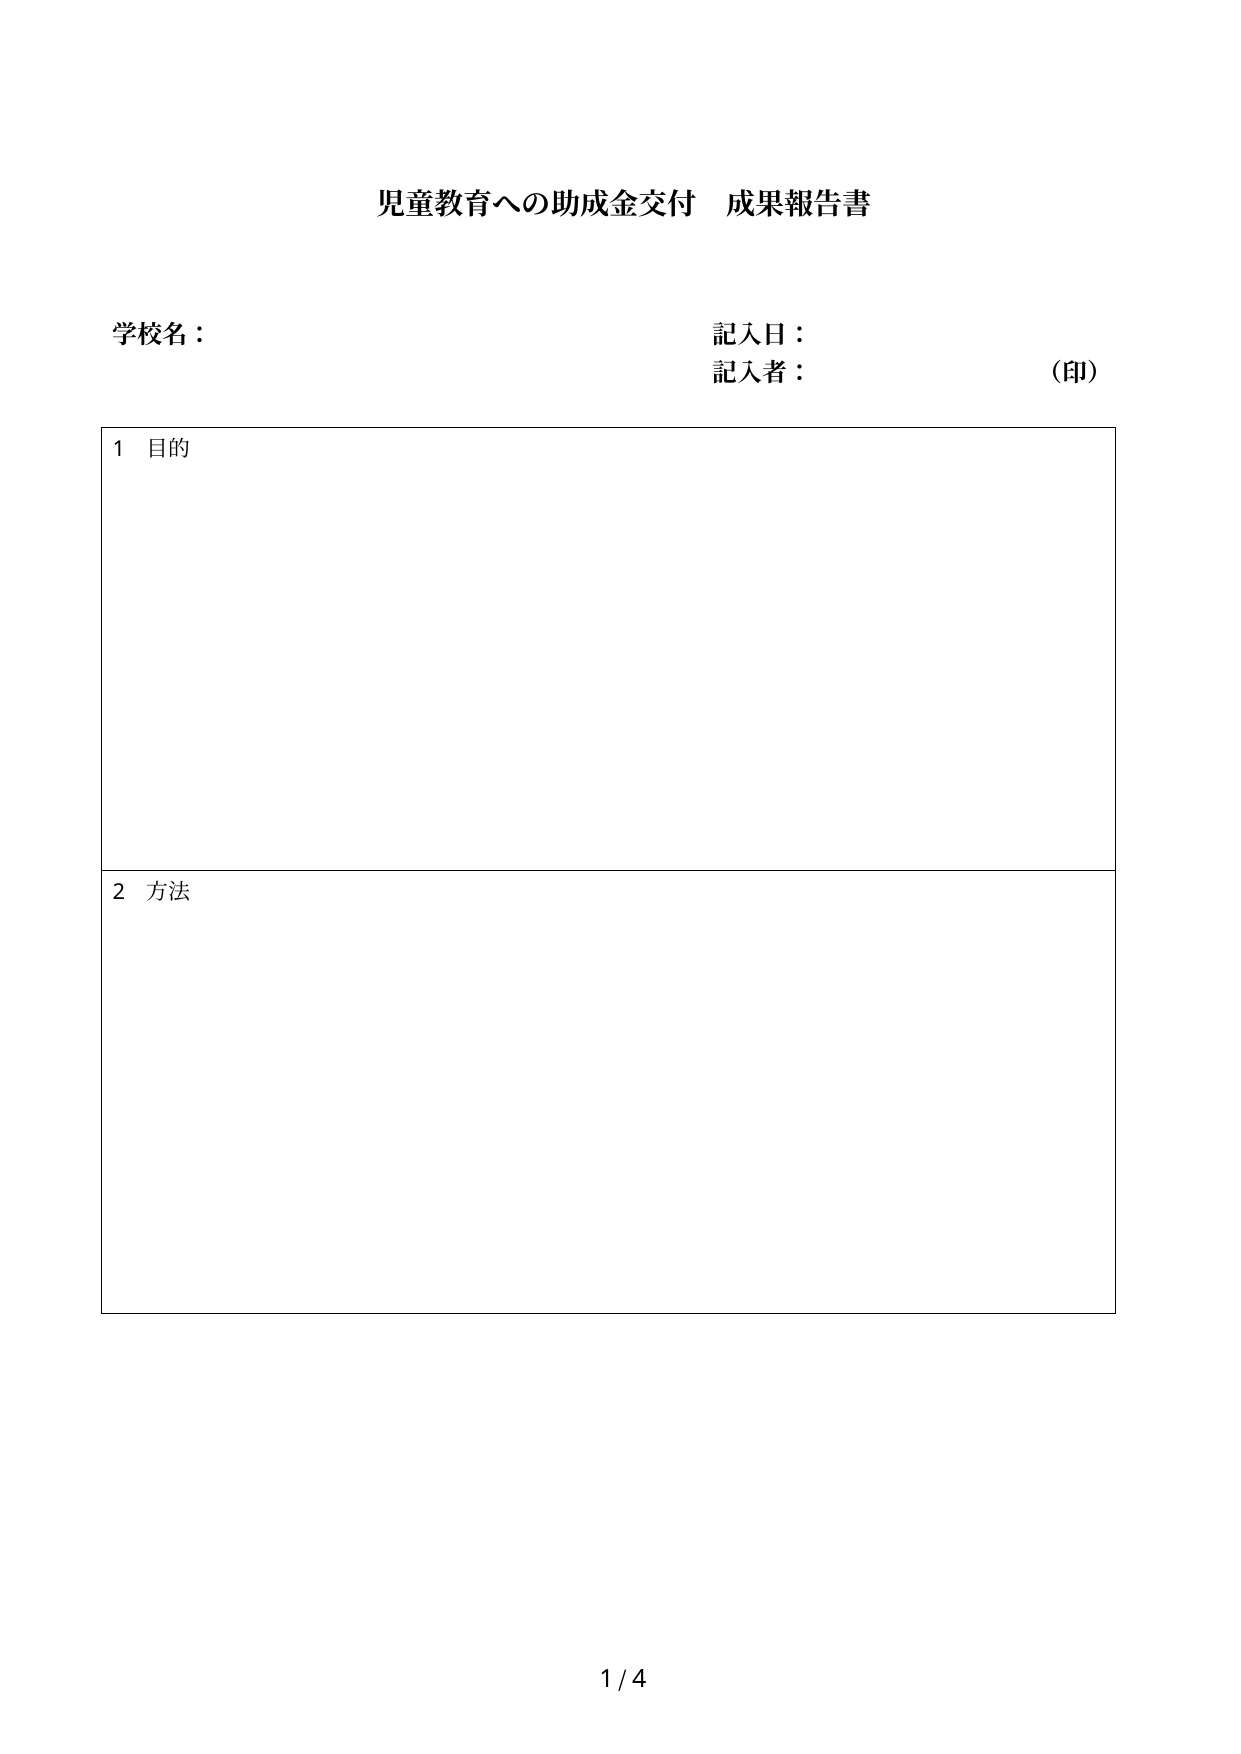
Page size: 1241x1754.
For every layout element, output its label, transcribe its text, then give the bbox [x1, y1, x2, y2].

text 学校名： 記入日： [112, 314, 1128, 352]
text 記入者： （印） [112, 352, 1128, 389]
table_cell 2 方法 [102, 871, 1115, 1313]
table_header 1 目的 [102, 428, 1115, 870]
text 児童教育への助成金交付 成果報告書 [112, 164, 1128, 239]
